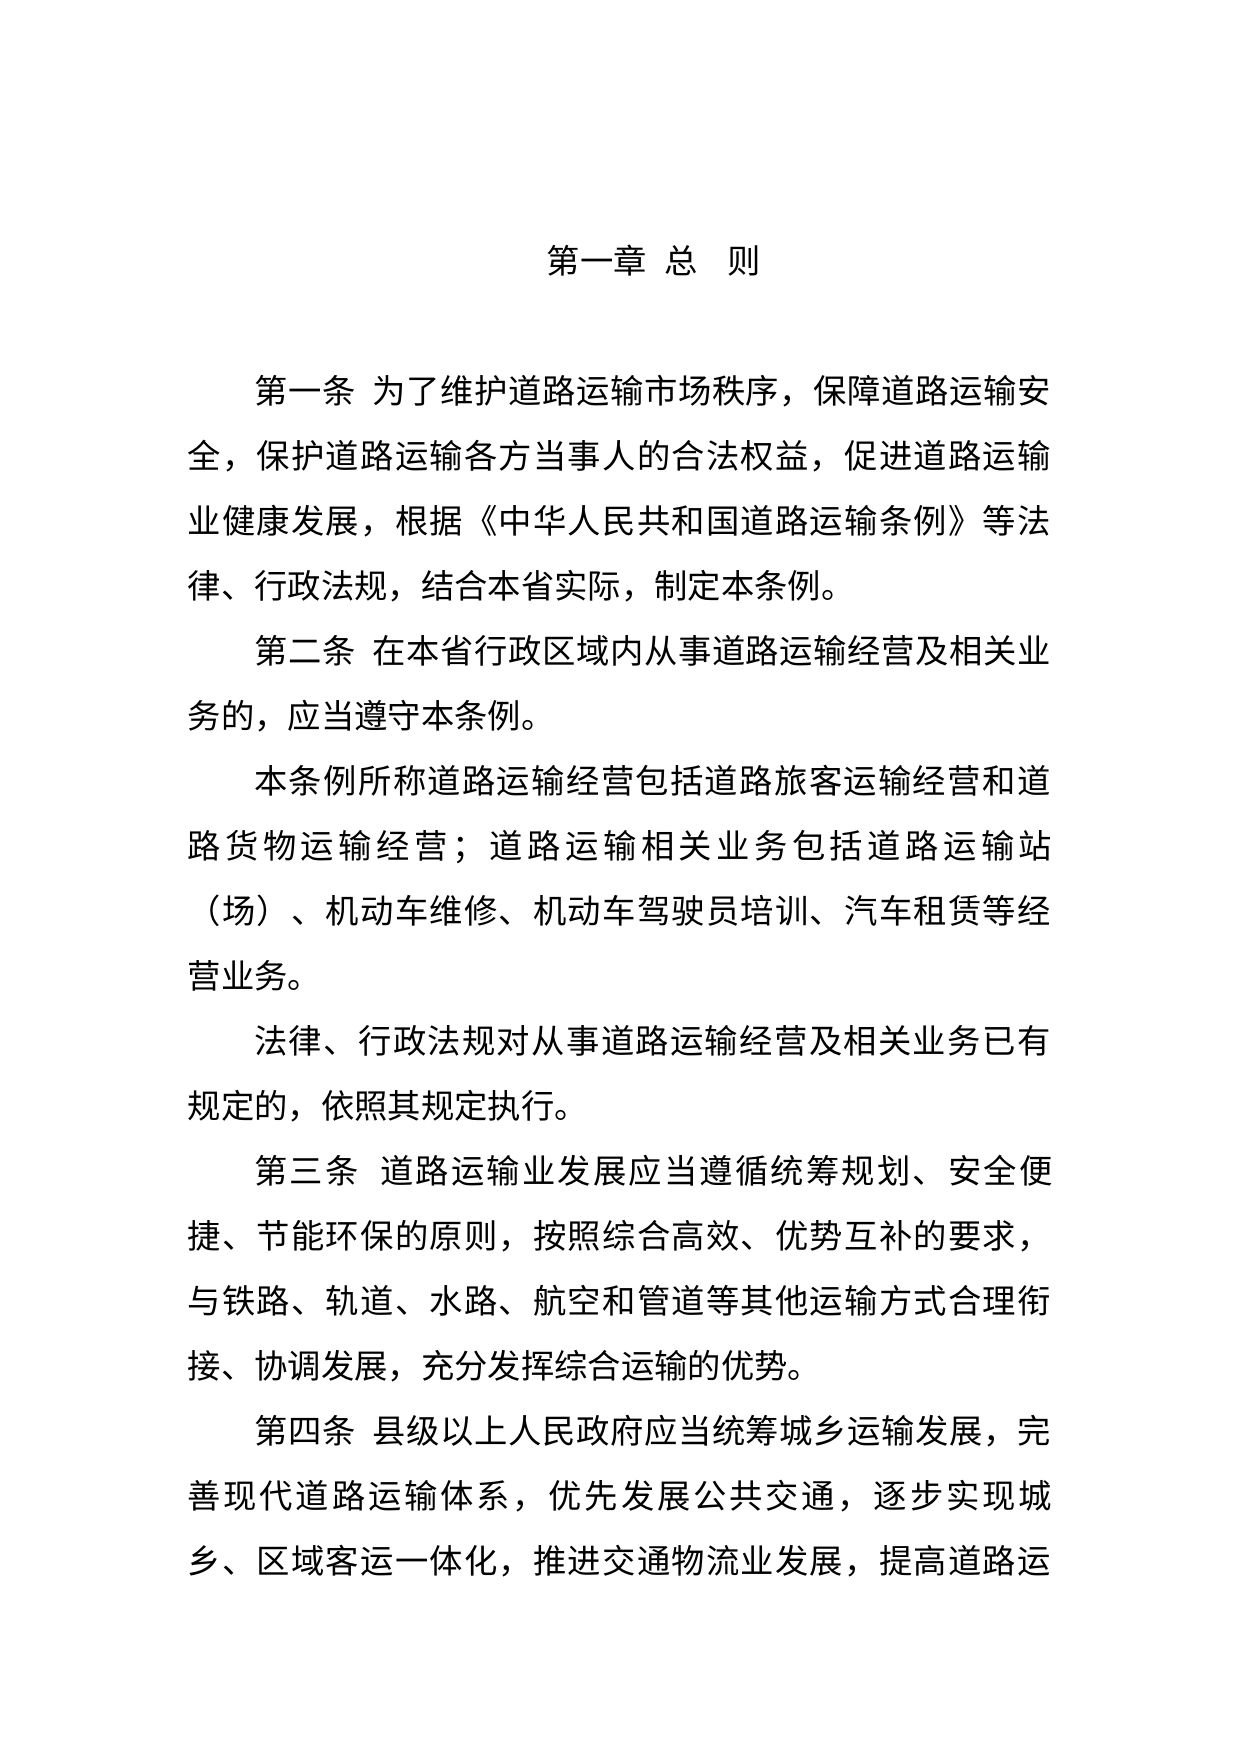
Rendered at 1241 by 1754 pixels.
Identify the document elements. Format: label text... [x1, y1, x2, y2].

text 第二条 在本省行政区域内从事道路运输经营及相关业务的，应当遵守本条例。 [187, 617, 1053, 747]
list 总 则 [187, 227, 1053, 292]
text 第三条 道路运输业发展应当遵循统筹规划、安全便捷、节能环保的原则，按照综合高效、优势互补的要求，与铁路、轨道、水路、航空和管道等其他运输方式合理衔接、协调发展，充分发挥综合运输的优势。 [187, 1137, 1053, 1397]
text 本条例所称道路运输经营包括道路旅客运输经营和道路货物运输经营；道路运输相关业务包括道路运输站（场）、机动车维修、机动车驾驶员培训、汽车租赁等经营业务。 [187, 747, 1053, 1007]
text 法律、行政法规对从事道路运输经营及相关业务已有规定的，依照其规定执行。 [187, 1007, 1053, 1137]
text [187, 1397, 1053, 1592]
text 第一条 为了维护道路运输市场秩序，保障道路运输安全，保护道路运输各方当事人的合法权益，促进道路运输业健康发展，根据《中华人民共和国道路运输条例》等法律、行政法规，结合本省实际，制定本条例。 [187, 357, 1053, 617]
